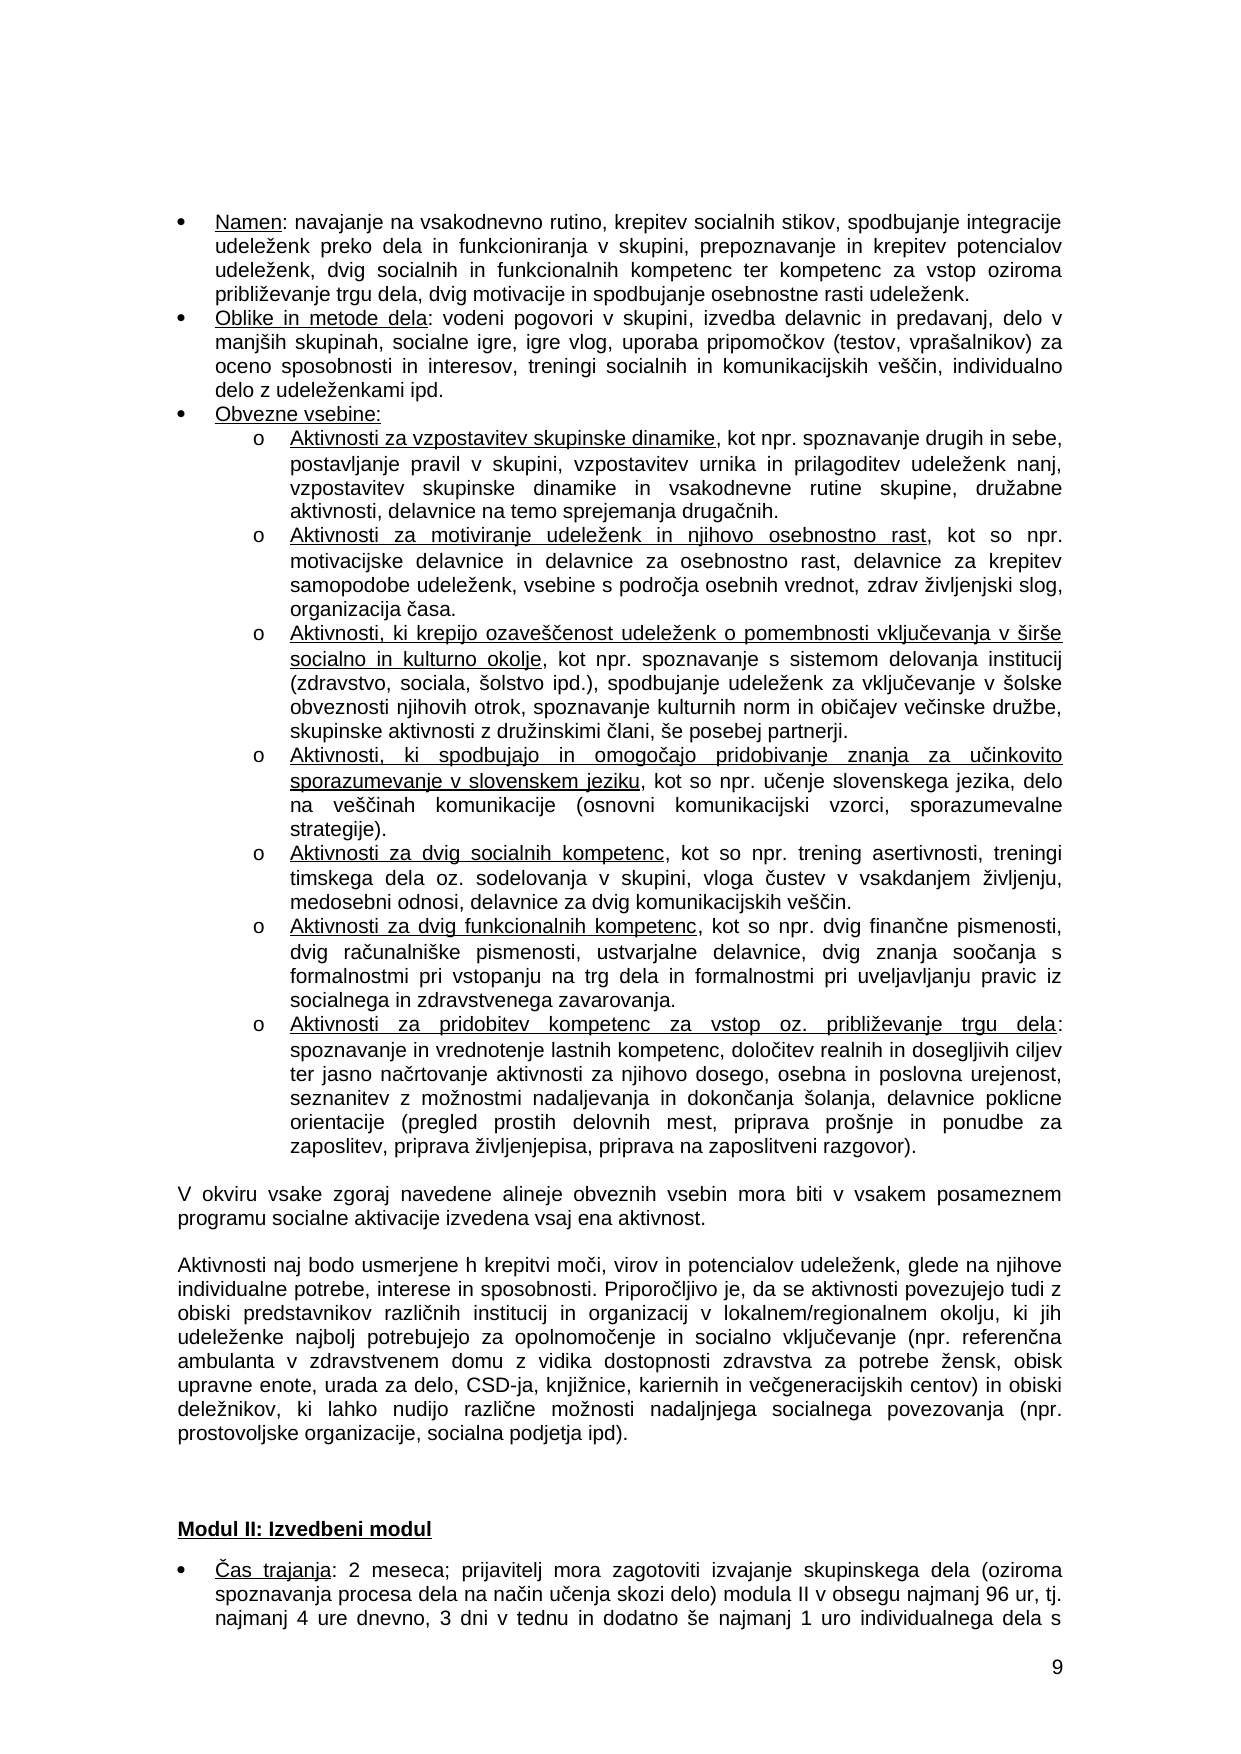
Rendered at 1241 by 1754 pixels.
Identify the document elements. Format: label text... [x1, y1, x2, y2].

list Aktivnosti, ki spodbujajo in omogočajo pridobivanje znanja za učinkovito sporazumevanje v slovenskem jeziku, kot so npr. učenje slovenskega jezika, delo na veščinah komunikacije (osnovni komunikacijski vzorci, sporazumevalne strategije). [252, 743, 1063, 840]
text Aktivnosti naj bodo usmerjene h krepitvi moči, virov in potencialov udeleženk, glede na njihove individualne potrebe, interese in sposobnosti. Priporočljivo je, da se aktivnosti povezujejo tudi z obiski predstavnikov različnih institucij in organizacij v lokalnem/regionalnem okolju, ki jih udeleženke najbolj potrebujejo za opolnomočenje in socialno vključevanje (npr. referenčna ambulanta v zdravstvenem domu z vidika dostopnosti zdravstva za potrebe žensk, obisk upravne enote, urada za delo, CSD-ja, knjižnice, kariernih in večgeneracijskih centov) in obiski deležnikov, ki lahko nudijo različne možnosti nadaljnjega socialnega povezovanja (npr. prostovoljske organizacije, socialna podjetja ipd). [177, 1253, 1063, 1445]
text Modul II: Izvedbeni modul [177, 1517, 1063, 1541]
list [177, 1557, 1063, 1629]
list Obvezne vsebine: [177, 402, 1063, 426]
list Aktivnosti, ki krepijo ozaveščenost udeleženk o pomembnosti vključevanja v širše socialno in kulturno okolje, kot npr. spoznavanje s sistemom delovanja institucij (zdravstvo, sociala, šolstvo ipd.), spodbujanje udeleženk za vključevanje v šolske obveznosti njihovih otrok, spoznavanje kulturnih norm in običajev večinske družbe, skupinske aktivnosti z družinskimi člani, še posebej partnerji. [252, 621, 1063, 743]
list Aktivnosti za motiviranje udeleženk in njihovo osebnostno rast, kot so npr. motivacijske delavnice in delavnice za osebnostno rast, delavnice za krepitev samopodobe udeleženk, vsebine s področja osebnih vrednot, zdrav življenjski slog, organizacija časa. [252, 523, 1063, 621]
list Namen: navajanje na vsakodnevno rutino, krepitev socialnih stikov, spodbujanje integracije udeleženk preko dela in funkcioniranja v skupini, prepoznavanje in krepitev potencialov udeleženk, dvig socialnih in funkcionalnih kompetenc ter kompetenc za vstop oziroma približevanje trgu dela, dvig motivacije in spodbujanje osebnostne rasti udeleženk. [177, 210, 1063, 306]
list Aktivnosti za pridobitev kompetenc za vstop oz. približevanje trgu dela: spoznavanje in vrednotenje lastnih kompetenc, določitev realnih in dosegljivih ciljev ter jasno načrtovanje aktivnosti za njihovo dosego, osebna in poslovna urejenost, seznanitev z možnostmi nadaljevanja in dokončanja šolanja, delavnice poklicne orientacije (pregled prostih delovnih mest, priprava prošnje in ponudbe za zaposlitev, priprava življenjepisa, priprava na zaposlitveni razgovor). [252, 1012, 1063, 1157]
list Aktivnosti za dvig funkcionalnih kompetenc, kot so npr. dvig finančne pismenosti, dvig računalniške pismenosti, ustvarjalne delavnice, dvig znanja soočanja s formalnostmi pri vstopanju na trg dela in formalnostmi pri uveljavljanju pravic iz socialnega in zdravstvenega zavarovanja. [252, 914, 1063, 1012]
list Oblike in metode dela: vodeni pogovori v skupini, izvedba delavnic in predavanj, delo v manjših skupinah, socialne igre, igre vlog, uporaba pripomočkov (testov, vprašalnikov) za oceno sposobnosti in interesov, treningi socialnih in komunikacijskih veščin, individualno delo z udeleženkami ipd. [177, 306, 1063, 402]
list Aktivnosti za dvig socialnih kompetenc, kot so npr. trening asertivnosti, treningi timskega dela oz. sodelovanja v skupini, vloga čustev v vsakdanjem življenju, medosebni odnosi, delavnice za dvig komunikacijskih veščin. [252, 840, 1063, 914]
text V okviru vsake zgoraj navedene alineje obveznih vsebin mora biti v vsakem posameznem programu socialne aktivacije izvedena vsaj ena aktivnost. [177, 1181, 1063, 1229]
list Aktivnosti za vzpostavitev skupinske dinamike, kot npr. spoznavanje drugih in sebe, postavljanje pravil v skupini, vzpostavitev urnika in prilagoditev udeleženk nanj, vzpostavitev skupinske dinamike in vsakodnevne rutine skupine, družabne aktivnosti, delavnice na temo sprejemanja drugačnih. [252, 426, 1063, 523]
